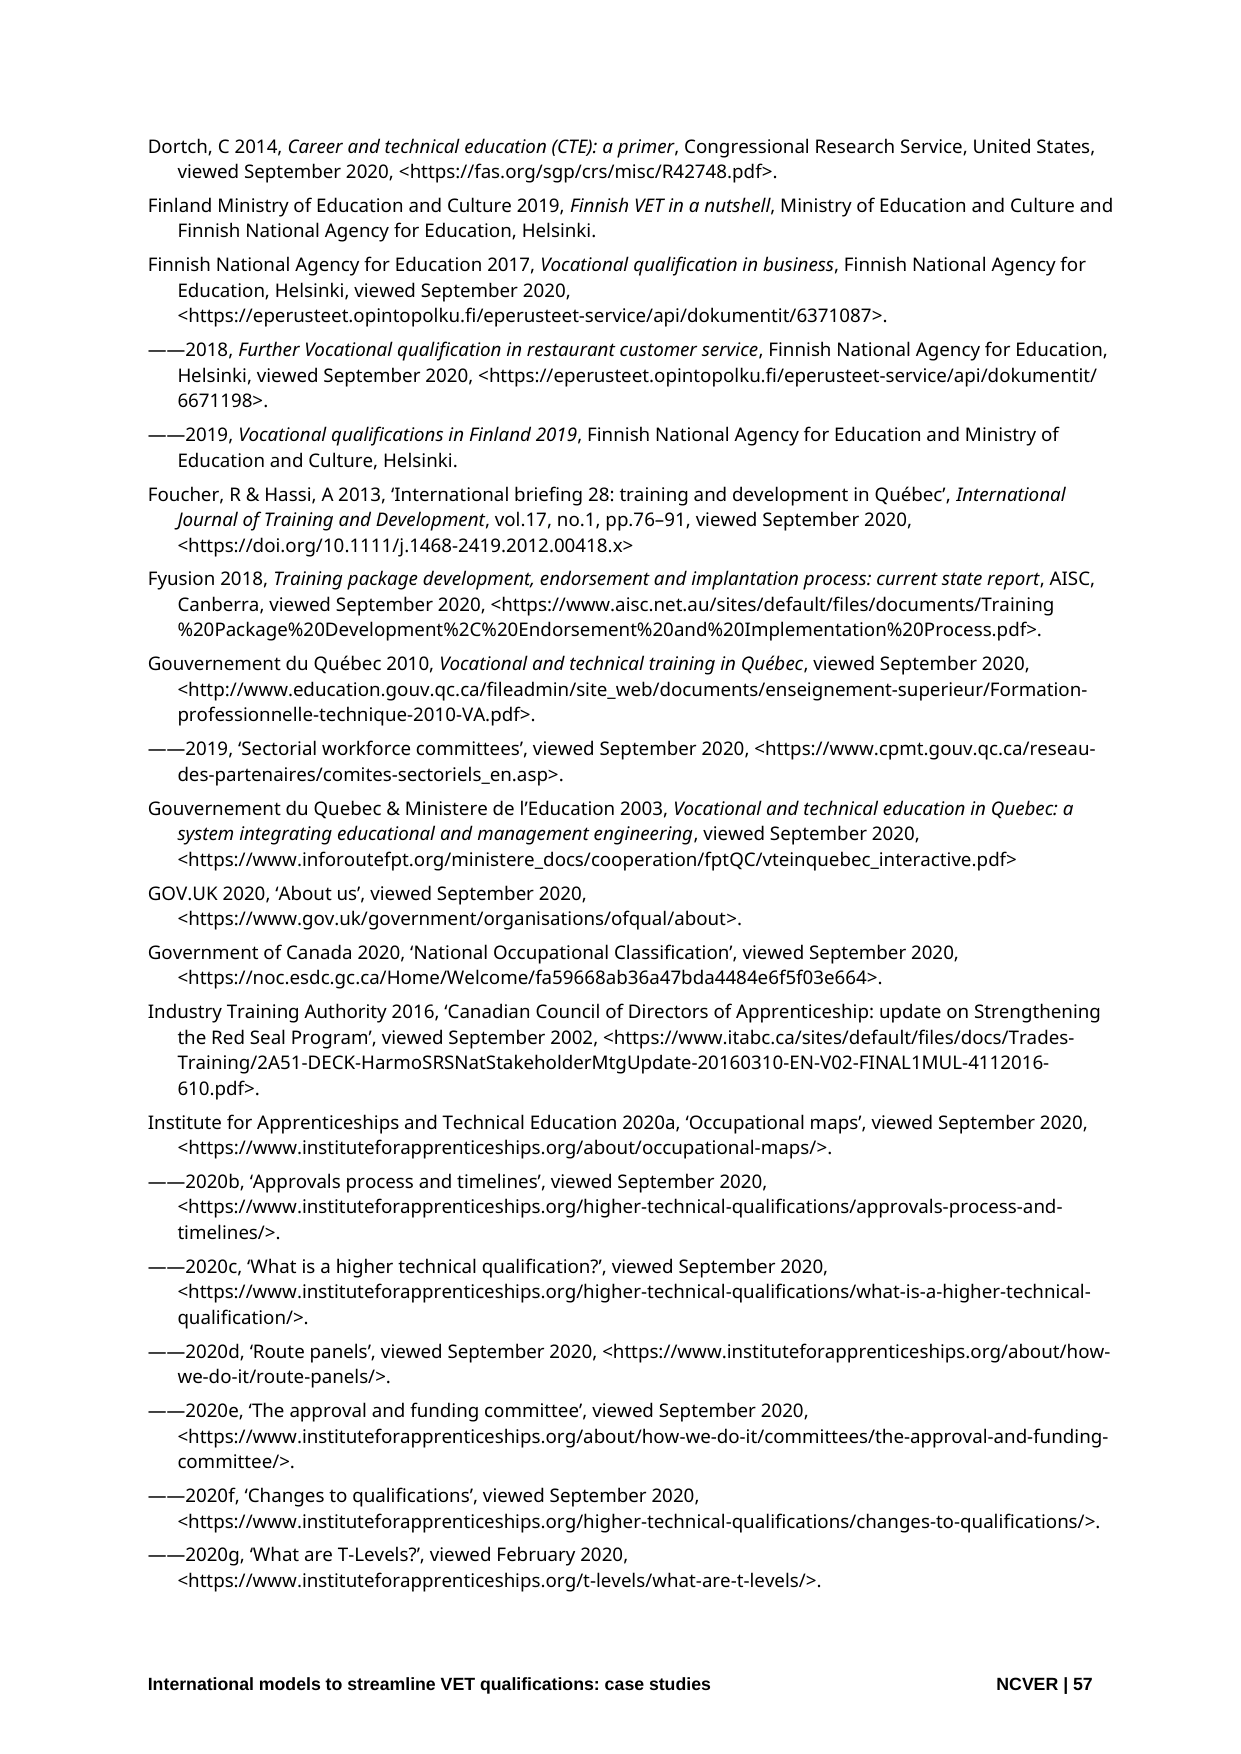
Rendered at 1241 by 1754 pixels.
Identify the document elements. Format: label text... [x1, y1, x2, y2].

text ——2020f, ‘Changes to qualifications’, viewed September 2020, <https://www.instituteforapprenticeships.org/higher-technical-qualifications/changes-to-qualifications/>. [148, 1482, 1131, 1533]
text ——2020e, ‘The approval and funding committee’, viewed September 2020, <https://www.instituteforapprenticeships.org/about/how-we-do-it/committees/the-approval-and-funding-committee/>. [148, 1397, 1131, 1474]
text Gouvernement du Quebec & Ministere de l’Education 2003, Vocational and technical education in Quebec: a system integrating educational and management engineering, viewed September 2020, <https://www.inforoutefpt.org/ministere_docs/cooperation/fptQC/vteinquebec_interactive.pdf> [148, 795, 1131, 871]
text Institute for Apprenticeships and Technical Education 2020a, ‘Occupational maps’, viewed September 2020, <https://www.instituteforapprenticeships.org/about/occupational-maps/>. [148, 1109, 1131, 1160]
text ——2020c, ‘What is a higher technical qualification?’, viewed September 2020, <https://www.instituteforapprenticeships.org/higher-technical-qualifications/what-is-a-higher-technical-qualification/>. [148, 1253, 1131, 1330]
text ——2020d, ‘Route panels’, viewed September 2020, <https://www.instituteforapprenticeships.org/about/how-we-do-it/route-panels/>. [148, 1338, 1131, 1389]
text ——2019, Vocational qualifications in Finland 2019, Finnish National Agency for Education and Ministry of Education and Culture, Helsinki. [148, 421, 1131, 472]
text Gouvernement du Québec 2010, Vocational and technical training in Québec, viewed September 2020, <http://www.education.gouv.qc.ca/fileadmin/site_web/documents/enseignement-superieur/Formation-professionnelle-technique-2010-VA.pdf>. [148, 651, 1131, 727]
text GOV.UK 2020, ‘About us’, viewed September 2020, <https://www.gov.uk/government/organisations/ofqual/about>. [148, 880, 1131, 931]
text Foucher, R & Hassi, A 2013, ‘International briefing 28: training and development in Québec’, International Journal of Training and Development, vol.17, no.1, pp.76–91, viewed September 2020, <https://doi.org/10.1111/j.1468-2419.2012.00418.x> [148, 481, 1131, 557]
text Fyusion 2018, Training package development, endorsement and implantation process: current state report, AISC, Canberra, viewed September 2020, <https://www.aisc.net.au/sites/default/files/documents/Training%20Package%20Development%2C%20Endorsement%20and%20Implementation%20Process.pdf>. [148, 566, 1131, 642]
text Finnish National Agency for Education 2017, Vocational qualification in business, Finnish National Agency for Education, Helsinki, viewed September 2020, <https://eperusteet.opintopolku.fi/eperusteet-service/api/dokumentit/6371087>. [148, 252, 1131, 328]
text Government of Canada 2020, ‘National Occupational Classification’, viewed September 2020, <https://noc.esdc.gc.ca/Home/Welcome/fa59668ab36a47bda4484e6f5f03e664>. [148, 939, 1131, 990]
text ——2020g, ‘What are T-Levels?’, viewed February 2020, <https://www.instituteforapprenticeships.org/t-levels/what-are-t-levels/>. [148, 1542, 1131, 1593]
text Finland Ministry of Education and Culture 2019, Finnish VET in a nutshell, Ministry of Education and Culture and Finnish National Agency for Education, Helsinki. [148, 192, 1131, 243]
text Dortch, C 2014, Career and technical education (CTE): a primer, Congressional Research Service, United States, viewed September 2020, <https://fas.org/sgp/crs/misc/R42748.pdf>. [148, 133, 1131, 184]
text Industry Training Authority 2016, ‘Canadian Council of Directors of Apprenticeship: update on Strengthening the Red Seal Program’, viewed September 2002, <https://www.itabc.ca/sites/default/files/docs/Trades-Training/2A51-DECK-HarmoSRSNatStakeholderMtgUpdate-20160310-EN-V02-FINAL1MUL-4112016-610.pdf>. [148, 998, 1131, 1101]
text ——2019, ‘Sectorial workforce committees’, viewed September 2020, <https://www.cpmt.gouv.qc.ca/reseau-des-partenaires/comites-sectoriels_en.asp>. [148, 736, 1131, 787]
text ——2018, Further Vocational qualification in restaurant customer service, Finnish National Agency for Education, Helsinki, viewed September 2020, <https://eperusteet.opintopolku.fi/eperusteet-service/api/dokumentit/6671198>. [148, 337, 1131, 413]
text ——2020b, ‘Approvals process and timelines’, viewed September 2020, <https://www.instituteforapprenticeships.org/higher-technical-qualifications/approvals-process-and-timelines/>. [148, 1168, 1131, 1245]
